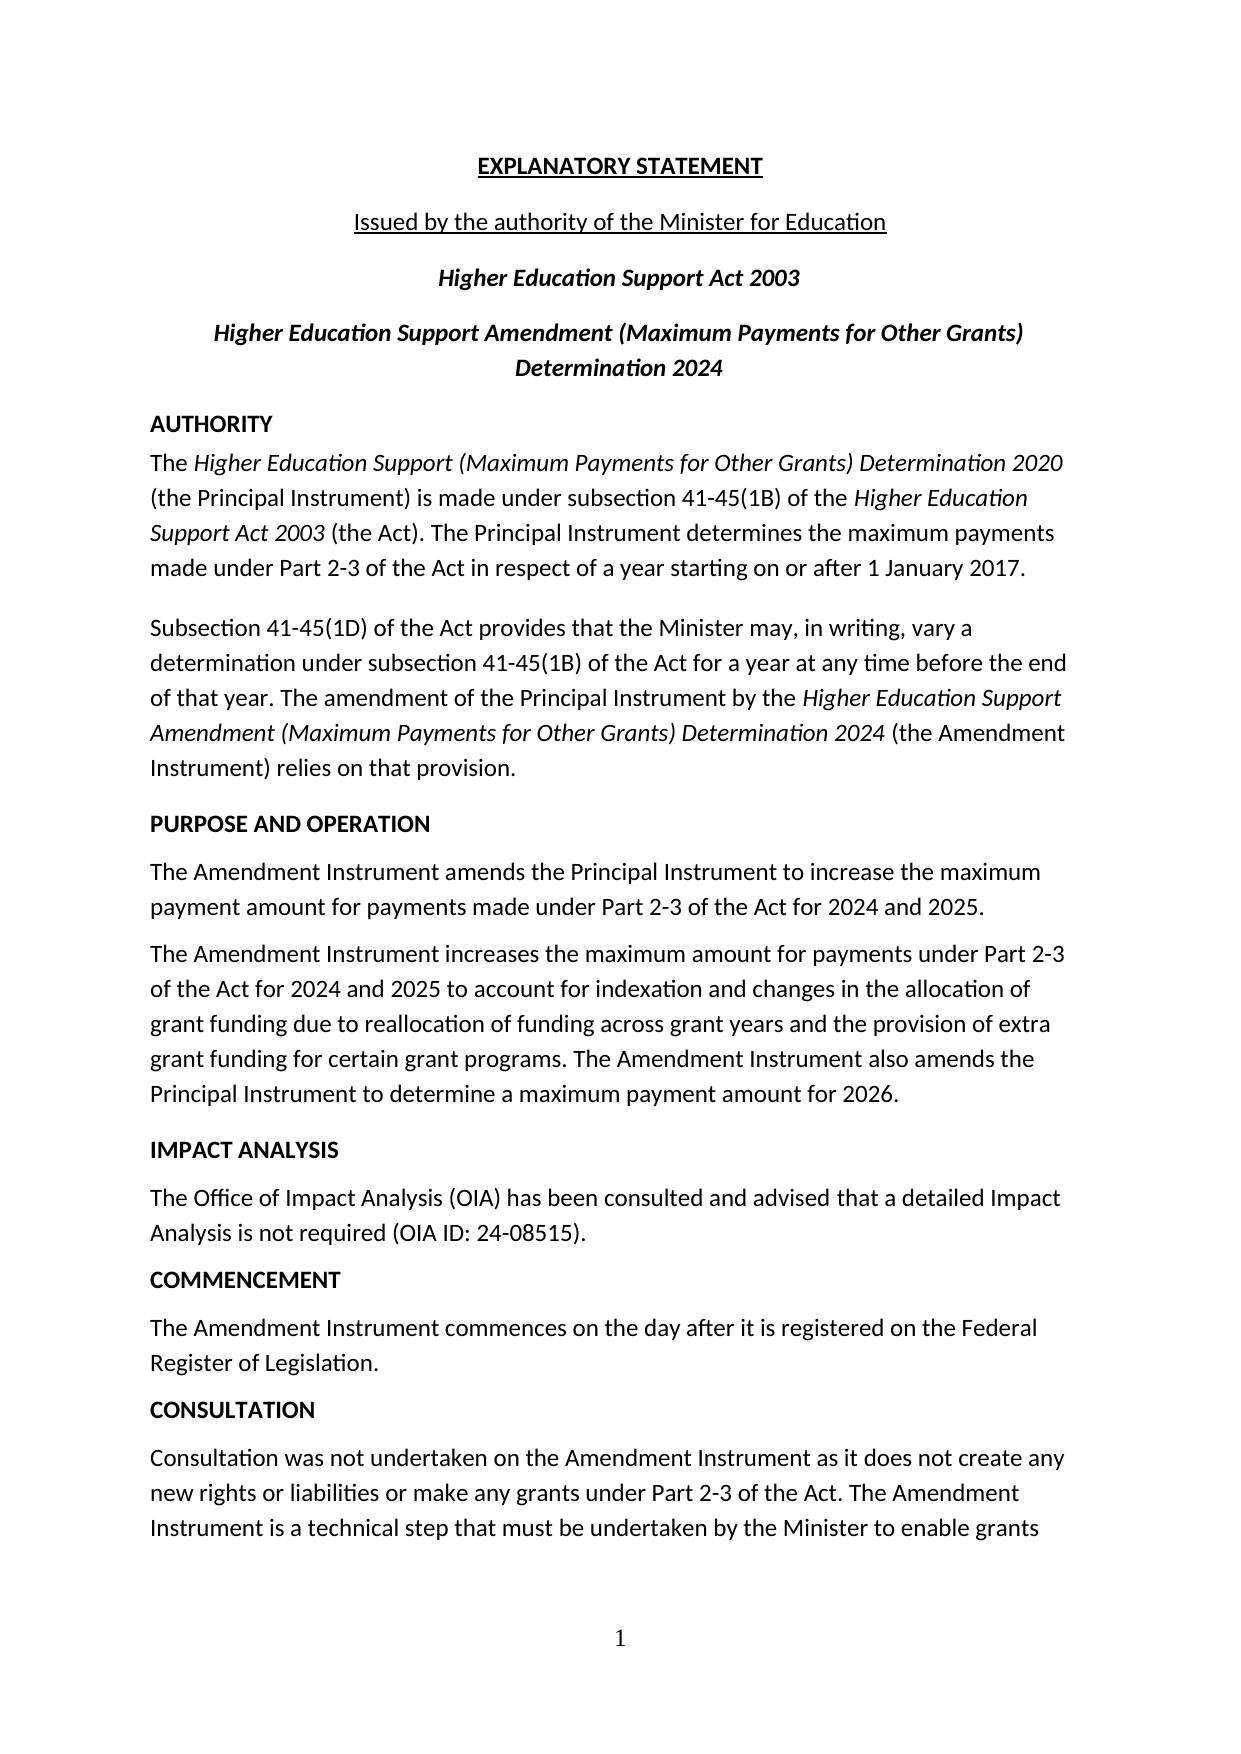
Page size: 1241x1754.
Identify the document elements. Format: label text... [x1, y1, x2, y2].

text The Amendment Instrument commences on the day after it is registered on the Federal Register of Legislation. [150, 1312, 1090, 1377]
text The Office of Impact Analysis (OIA) has been consulted and advised that a detailed Impact Analysis is not required (OIA ID: 24-08515). [150, 1182, 1090, 1247]
subtitle CONSULTATION [150, 1394, 1090, 1425]
subtitle IMPACT ANALYSIS [150, 1134, 1090, 1165]
subtitle PURPOSE AND OPERATION [150, 808, 1090, 839]
text The Amendment Instrument amends the Principal Instrument to increase the maximum payment amount for payments made under Part 2-3 of the Act for 2024 and 2025. [150, 856, 1090, 921]
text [150, 1442, 1090, 1542]
subtitle The Higher Education Support (Maximum Payments for Other Grants) Determination 2020 (the Principal Instrument) is made under subsection 41-45(1B) of the Higher Education Support Act 2003 (the Act). The Principal Instrument determines the maximum payments made under Part 2-3 of the Act in respect of a year starting on or after 1 January 2017. [150, 447, 1090, 583]
text Higher Education Support Act 2003 [150, 262, 1090, 292]
text EXPLANATORY STATEMENT [150, 150, 1090, 181]
text Subsection 41-45(1D) of the Act provides that the Minister may, in writing, vary a determination under subsection 41-45(1B) of the Act for a year at any time before the end of that year. The amendment of the Principal Instrument by the Higher Education Support Amendment (Maximum Payments for Other Grants) Determination 2024 (the Amendment Instrument) relies on that provision. [150, 612, 1090, 783]
subtitle COMMENCEMENT [150, 1264, 1090, 1295]
text Issued by the authority of the Minister for Education [150, 206, 1090, 236]
subtitle AUTHORITY [150, 408, 1090, 439]
text Higher Education Support Amendment (Maximum Payments for Other Grants) Determination 2024 [150, 317, 1090, 383]
text The Amendment Instrument increases the maximum amount for payments under Part 2-3 of the Act for 2024 and 2025 to account for indexation and changes in the allocation of grant funding due to reallocation of funding across grant years and the provision of extra grant funding for certain grant programs. The Amendment Instrument also amends the Principal Instrument to determine a maximum payment amount for 2026. [150, 938, 1090, 1109]
